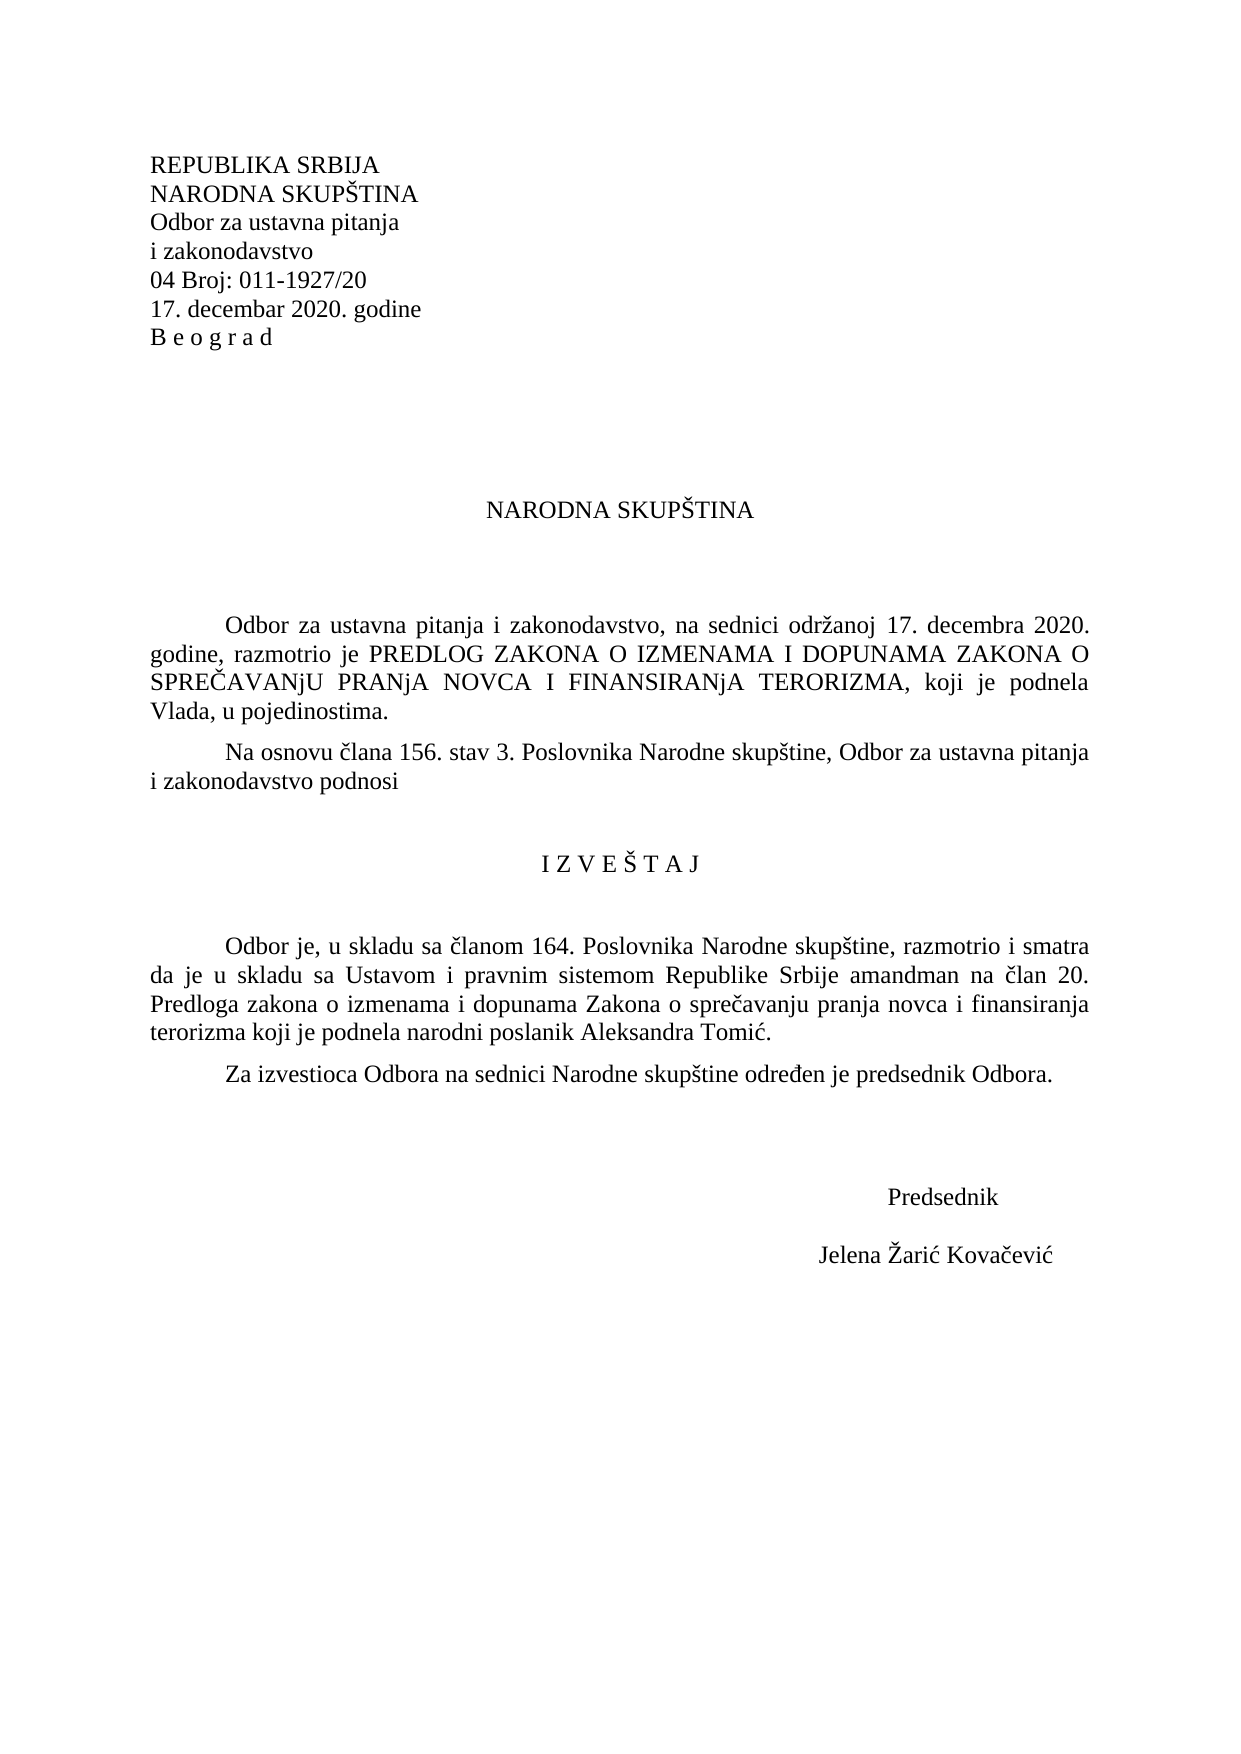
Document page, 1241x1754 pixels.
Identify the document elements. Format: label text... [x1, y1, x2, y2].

text Na osnovu člana 156. stav 3. Poslovnika Narodne skupštine, Odbor za ustavna pitanja i zakonodavstvo podnosi [150, 737, 1090, 795]
text I Z V E Š T A J [150, 849, 1090, 877]
text i zakonodavstvo [150, 236, 1090, 265]
text Jelena Žarić Kovačević [150, 1240, 1090, 1269]
text Odbor je, u skladu sa članom 164. Poslovnika Narodne skupštine, razmotrio i smatra da je u skladu sa Ustavom i pravnim sistemom Republike Srbije amandman na član 20. Predloga zakona o izmenama i dopunama Zakona o sprečavanju pranja novca i finansiranja terorizma koji je podnela narodni poslanik Aleksandra Tomić. [150, 931, 1090, 1046]
text 04 Broj: 011-1927/20 [150, 265, 1090, 294]
text NARODNA SKUPŠTINA [150, 179, 1090, 207]
text Za izvestioca Odbora na sednici Narodne skupštine određen je predsednik Odbora. [150, 1059, 1090, 1087]
text B e o g r a d [150, 322, 1090, 351]
text NARODNA SKUPŠTINA [150, 495, 1090, 524]
text Odbor za ustavna pitanja [150, 207, 1090, 236]
text 17. decembar 2020. godine [150, 294, 1090, 322]
text Odbor za ustavna pitanja i zakonodavstvo, na sednici održanoj 17. decembra 2020. godine, razmotrio je PREDLOG ZAKONA O IZMENAMA I DOPUNAMA ZAKONA O SPREČAVANjU PRANjA NOVCA I FINANSIRANjA TERORIZMA, koji je podnela Vlada, u pojedinostima. [150, 610, 1090, 725]
text Predsednik [150, 1182, 1090, 1211]
text REPUBLIKA SRBIJA [150, 150, 1090, 179]
